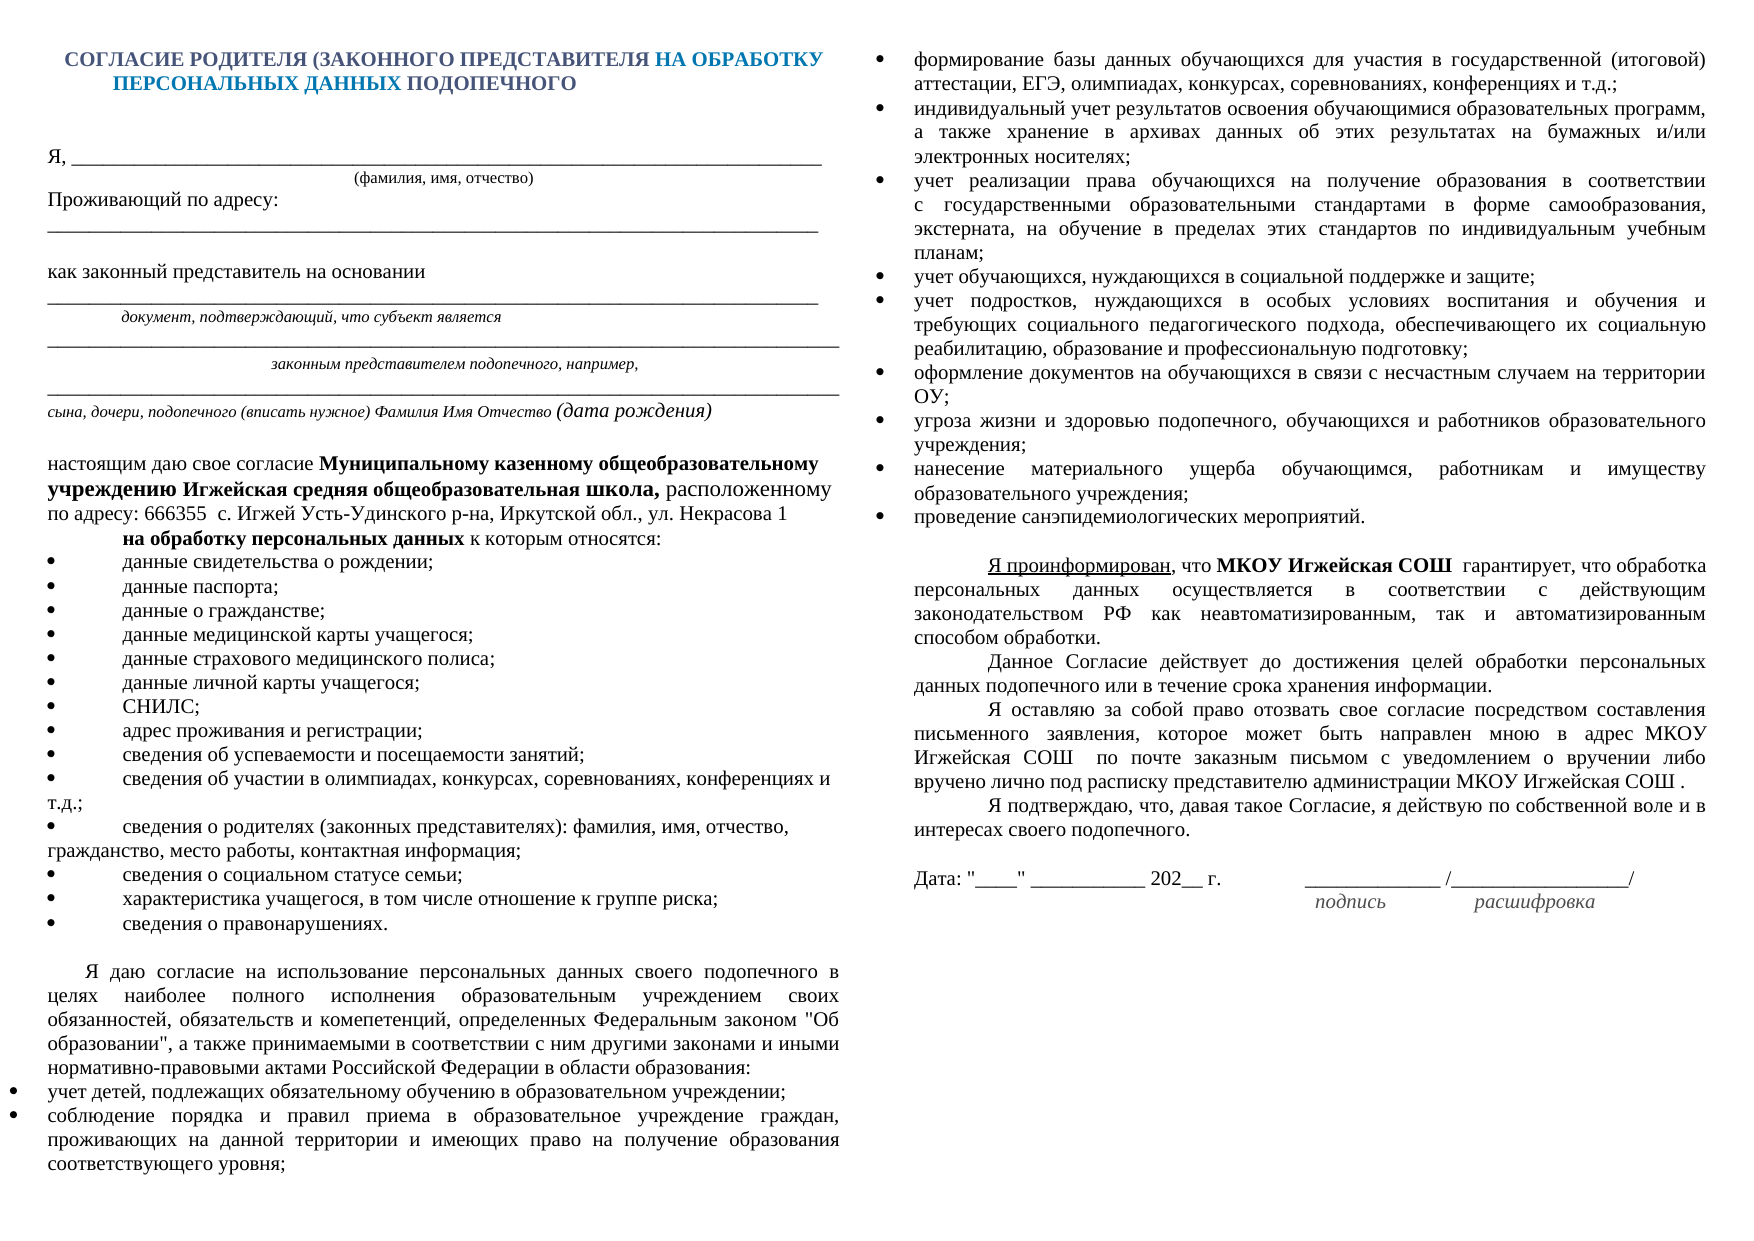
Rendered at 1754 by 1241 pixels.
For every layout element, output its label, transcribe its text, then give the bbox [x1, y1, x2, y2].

list индивидуальный учет результатов освоения обучающимися образовательных программ, а также хранение в архивах данных об этих результатах на бумажных и/или электронных носителях; [877, 95, 1707, 168]
text Я оставляю за собой право отозвать свое согласие посредством составления письменного заявления, которое может быть направлен мною в адрес МКОУ Игжейская СОШ по почте заказным письмом с уведомлением о вручении либо вручено лично под расписку представителю администрации МКОУ Игжейская СОШ . [914, 697, 1707, 793]
text Я проинформирован, что МКОУ Игжейская СОШ гарантирует, что обработка персональных данных осуществляется в соответствии с действующим законодательством РФ как неавтоматизированным, так и автоматизированным способом обработки. [914, 553, 1707, 649]
list данные о гражданстве; [47, 598, 840, 622]
list сведения о правонарушениях. [47, 910, 840, 934]
text на обработку персональных данных к которым относятся: [47, 525, 840, 549]
text ____________________________________________________________________________ [47, 326, 840, 350]
list оформление документов на обучающихся в связи с несчастным случаем на территории ОУ; [877, 360, 1707, 408]
list данные страхового медицинского полиса; [47, 646, 840, 670]
list учет детей, подлежащих обязательному обучению в образовательном учреждении; [10, 1079, 840, 1103]
list нанесение материального ущерба обучающимся, работникам и имуществу образовательного учреждения; [877, 456, 1707, 504]
text Проживающий по адресу: __________________________________________________________________________ [47, 187, 840, 235]
list учет обучающихся, нуждающихся в социальной поддержке и защите; [877, 264, 1707, 288]
text Данное Согласие действует до достижения целей обработки персональных данных подопечного или в течение срока хранения информации. [914, 649, 1707, 697]
list учет реализации права обучающихся на получение образования в соответствии с государственными образовательными стандартами в форме самообразования, экстерната, на обучение в пределах этих стандартов по индивидуальным учебным планам; [877, 168, 1707, 264]
list данные личной карты учащегося; [47, 670, 840, 694]
list сведения об участии в олимпиадах, конкурсах, соревнованиях, конференциях и т.д.; [47, 766, 840, 814]
list данные свидетельства о рождении; [47, 549, 840, 573]
list данные медицинской карты учащегося; [47, 622, 840, 646]
list формирование базы данных обучающихся для участия в государственной (итоговой) аттестации, ЕГЭ, олимпиадах, конкурсах, соревнованиях, конференциях и т.д.; [877, 47, 1707, 95]
text СОГЛАСИЕ РОДИТЕЛЯ (ЗАКОННОГО ПРЕДСТАВИТЕЛЯ НА ОБРАБОТКУ ПЕРСОНАЛЬНЫХ ДАННЫХ ПОДОПЕЧНОГО [47, 47, 840, 95]
list соблюдение порядка и правил приема в образовательное учреждение граждан, проживающих на данной территории и имеющих право на получение образования соответствующего уровня; [10, 1103, 840, 1175]
list сведения о социальном статусе семьи; [47, 862, 840, 886]
text настоящим даю свое согласие Муниципальному казенному общеобразовательному учреждению Игжейская средняя общеобразовательная школа, расположенному по адресу: 666355 с. Игжей Усть-Удинского р-на, Иркутской обл., ул. Некрасова 1 [47, 451, 840, 525]
text Я подтверждаю, что, давая такое Согласие, я действую по собственной воле и в интересах своего подопечного. [914, 793, 1707, 841]
text законным представителем подопечного, например, [47, 350, 840, 374]
text ____________________________________________________________________________ [47, 374, 840, 398]
text подпись расшифровка [914, 889, 1707, 913]
text документ, подтверждающий, что субъект является [47, 307, 840, 326]
list сведения о родителях (законных представителях): фамилия, имя, отчество, гражданство, место работы, контактная информация; [47, 814, 840, 862]
list учет подростков, нуждающихся в особых условиях воспитания и обучения и требующих социального педагогического подхода, обеспечивающего их социальную реабилитацию, образование и профессиональную подготовку; [877, 288, 1707, 360]
text Дата: "____" ___________ 202__ г. _____________ /_________________/ [914, 865, 1707, 889]
list адрес проживания и регистрации; [47, 718, 840, 742]
list проведение санэпидемиологических мероприятий. [877, 504, 1707, 528]
list данные паспорта; [47, 573, 840, 598]
text (фамилия, имя, отчество) [47, 168, 840, 187]
text как законный представитель на основании __________________________________________________________________________ [47, 259, 840, 307]
list угроза жизни и здоровью подопечного, обучающихся и работников образовательного учреждения; [877, 408, 1707, 456]
list характеристика учащегося, в том числе отношение к группе риска; [47, 886, 840, 910]
list СНИЛС; [47, 694, 840, 718]
text Я, ________________________________________________________________________ [47, 143, 840, 168]
list сведения об успеваемости и посещаемости занятий; [47, 742, 840, 766]
text Я даю согласие на использование персональных данных своего подопечного в целях наиболее полного исполнения образовательным учреждением своих обязанностей, обязательств и комепетенций, определенных Федеральным законом "Об образовании", а также принимаемыми в соответствии с ним другими законами и иными нормативно-правовыми актами Российской Федерации в области образования: [47, 958, 840, 1079]
text сына, дочери, подопечного (вписать нужное) Фамилия Имя Отчество (дата рождения) [47, 398, 840, 422]
